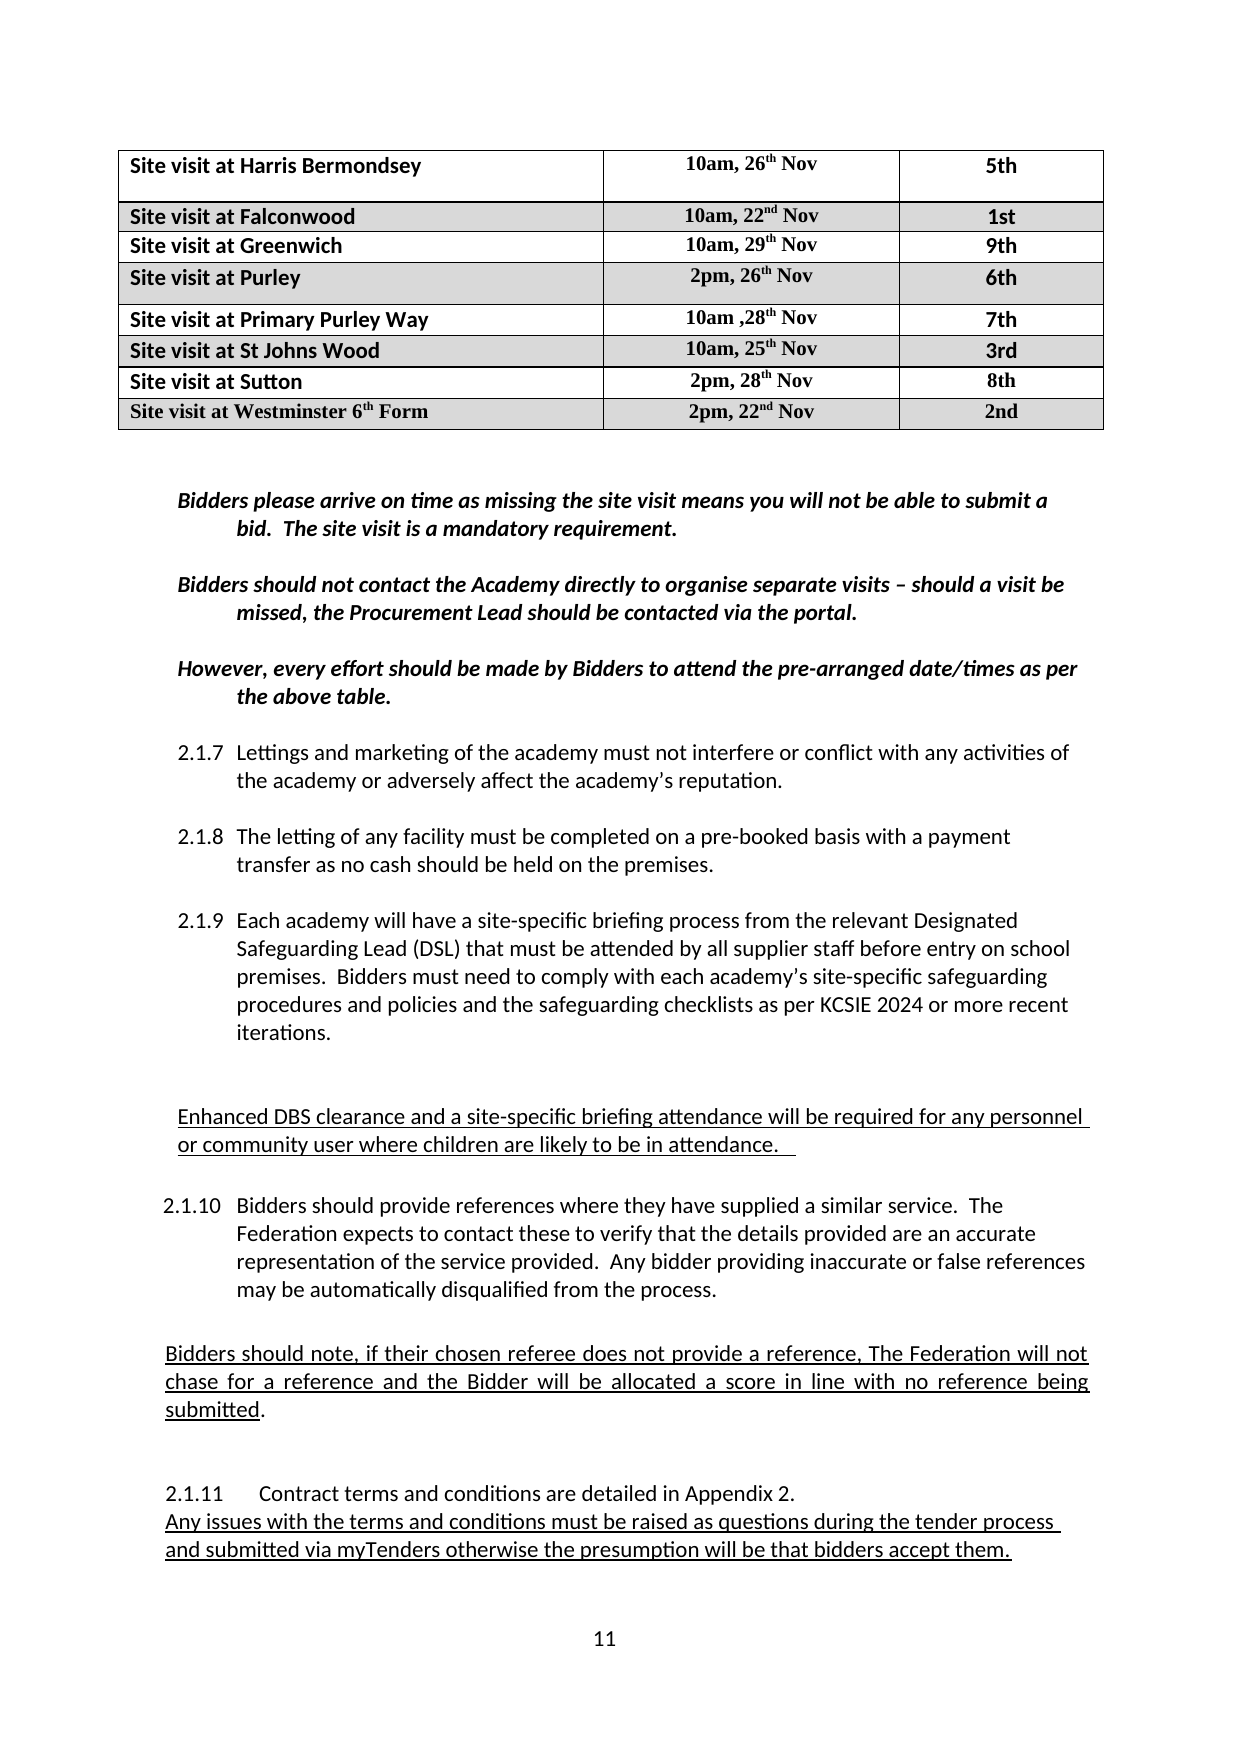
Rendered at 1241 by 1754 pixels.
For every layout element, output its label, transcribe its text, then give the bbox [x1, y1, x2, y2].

table_cell Site visit at Sutton [119, 368, 603, 398]
subtitle Bidders should note, if their chosen referee does not provide a reference, The Federation will not chase for a reference and the Bidder will be allocated a score in line with no reference being submitted. [165, 1339, 1090, 1391]
table_cell 7th [900, 305, 1103, 335]
text 2.1.11 Contract terms and conditions are detailed in Appendix 2. [165, 1479, 1090, 1507]
table_cell Site visit at Greenwich [119, 232, 603, 262]
text 2.1.8 The letting of any facility must be completed on a pre-booked basis with a payment transfer as no cash should be held on the premises. [177, 822, 1090, 878]
table_cell 6th [900, 263, 1103, 304]
text Bidders please arrive on time as missing the site visit means you will not be able to submit a bid. The site visit is a mandatory requirement. [177, 486, 1090, 542]
table_cell 10am, 29th Nov [604, 232, 899, 262]
text Enhanced DBS clearance and a site-specific briefing attendance will be required for any personnel or community user where children are likely to be in attendance. [177, 1102, 1090, 1127]
text Any issues with the terms and conditions must be raised as questions during the tender process and submitted via myTenders otherwise the presumption will be that bidders accept them. [165, 1507, 1090, 1563]
table_cell 10am, 26th Nov [604, 151, 899, 201]
table_cell Site visit at Falconwood [119, 203, 603, 231]
text Bidders should not contact the Academy directly to organise separate visits – should a visit be missed, the Procurement Lead should be contacted via the portal. [177, 570, 1090, 626]
text 2.1.9 Each academy will have a site-specific briefing process from the relevant Designated Safeguarding Lead (DSL) that must be attended by all supplier staff before entry on school premises. Bidders must need to comply with each academy’s site-specific safeguarding procedures and policies and the safeguarding checklists as per KCSIE 2024 or more recent iterations. [177, 906, 1090, 1046]
table_cell Site visit at Purley [119, 263, 603, 304]
table_cell Site visit at Primary Purley Way [119, 305, 603, 335]
table_cell 2pm, 26th Nov [604, 263, 899, 304]
text However, every effort should be made by Bidders to attend the pre-arranged date/times as per the above table. [177, 654, 1090, 710]
text 2.1.7 Lettings and marketing of the academy must not interfere or conflict with any activities of the academy or adversely affect the academy’s reputation. [177, 738, 1090, 794]
table_cell 2nd [900, 399, 1103, 429]
table_cell 10am, 22nd Nov [604, 203, 899, 231]
table_cell 5th [900, 151, 1103, 201]
text Enhanced DBS clearance and a site-specific briefing attendance will be required for any personnel or community user where children are likely to be in attendance. [177, 1128, 1090, 1158]
table_cell 1st [900, 203, 1103, 231]
table_cell 10am, 25th Nov [604, 336, 899, 366]
table_cell 8th [900, 368, 1103, 398]
table_cell Site visit at St Johns Wood [119, 336, 603, 366]
subtitle 2.1.10 Bidders should provide references where they have supplied a similar service. The Federation expects to contact these to verify that the details provided are an accurate representation of the service provided. Any bidder providing inaccurate or false references may be automatically disqualified from the process. [163, 1191, 1090, 1303]
table_cell Site visit at Harris Bermondsey [119, 151, 603, 201]
table_cell 2pm, 28th Nov [604, 368, 899, 398]
subtitle Bidders should note, if their chosen referee does not provide a reference, The Federation will not chase for a reference and the Bidder will be allocated a score in line with no reference being submitted. [165, 1393, 1090, 1423]
table_cell 2pm, 22nd Nov [604, 399, 899, 429]
table_cell 9th [900, 232, 1103, 262]
table_cell Site visit at Westminster 6th Form [119, 399, 603, 429]
table_cell 3rd [900, 336, 1103, 366]
table_cell 10am ,28th Nov [604, 305, 899, 335]
